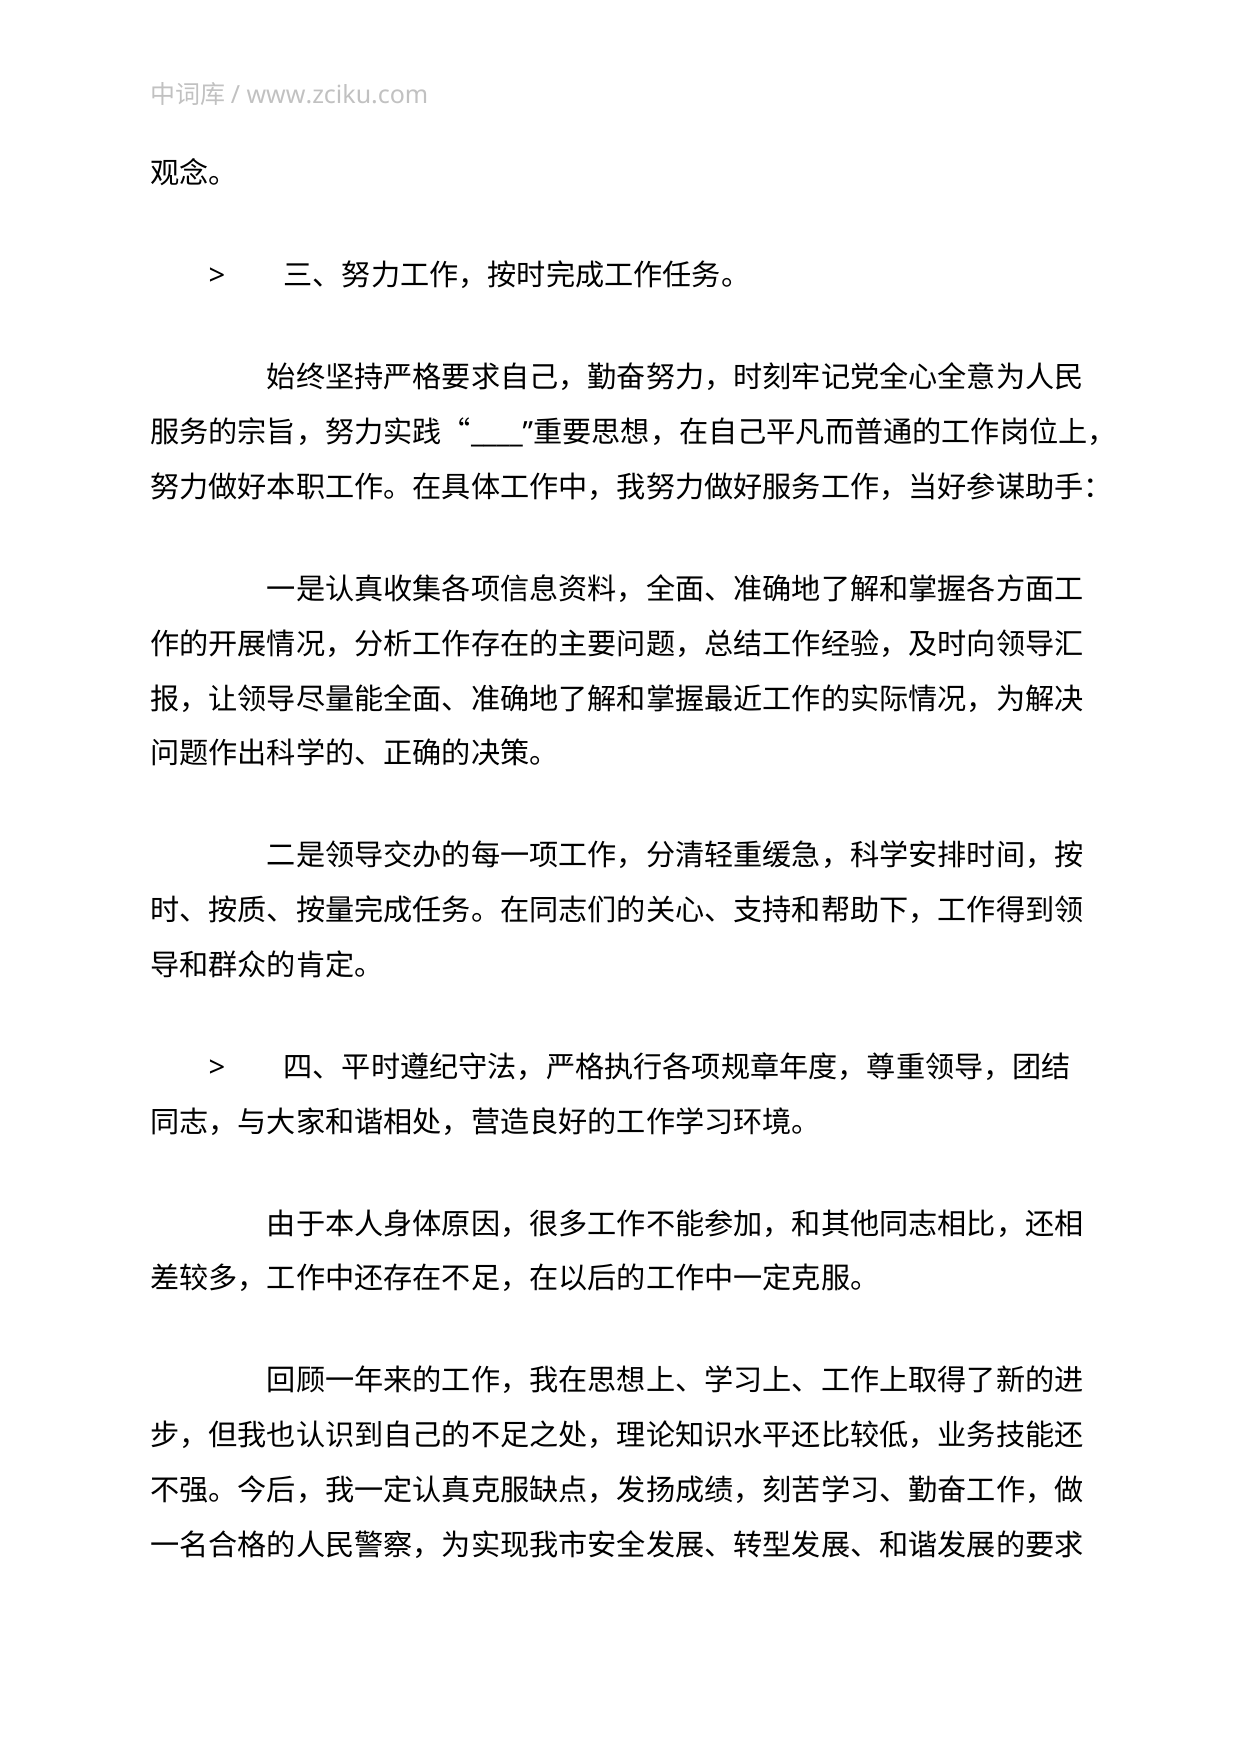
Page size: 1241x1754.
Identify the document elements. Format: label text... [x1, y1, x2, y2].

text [150, 150, 1090, 192]
text > 四、平时遵纪守法，严格执行各项规章年度，尊重领导，团结同志，与大家和谐相处，营造良好的工作学习环境。 [150, 1043, 1090, 1141]
text 由于本人身体原因，很多工作不能参加，和其他同志相比，还相差较多，工作中还存在不足，在以后的工作中一定克服。 [150, 1200, 1090, 1297]
text 一是认真收集各项信息资料，全面、准确地了解和掌握各方面工作的开展情况，分析工作存在的主要问题，总结工作经验，及时向领导汇报，让领导尽量能全面、准确地了解和掌握最近工作的实际情况，为解决问题作出科学的、正确的决策。 [150, 565, 1090, 772]
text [150, 1357, 1090, 1564]
text > 三、努力工作，按时完成工作任务。 [150, 252, 1090, 294]
text 二是领导交办的每一项工作，分清轻重缓急，科学安排时间，按时、按质、按量完成任务。在同志们的关心、支持和帮助下，工作得到领导和群众的肯定。 [150, 832, 1090, 984]
text 始终坚持严格要求自己，勤奋努力，时刻牢记党全心全意为人民服务的宗旨，努力实践“____”重要思想，在自己平凡而普通的工作岗位上，努力做好本职工作。在具体工作中，我努力做好服务工作，当好参谋助手： [150, 354, 1090, 506]
